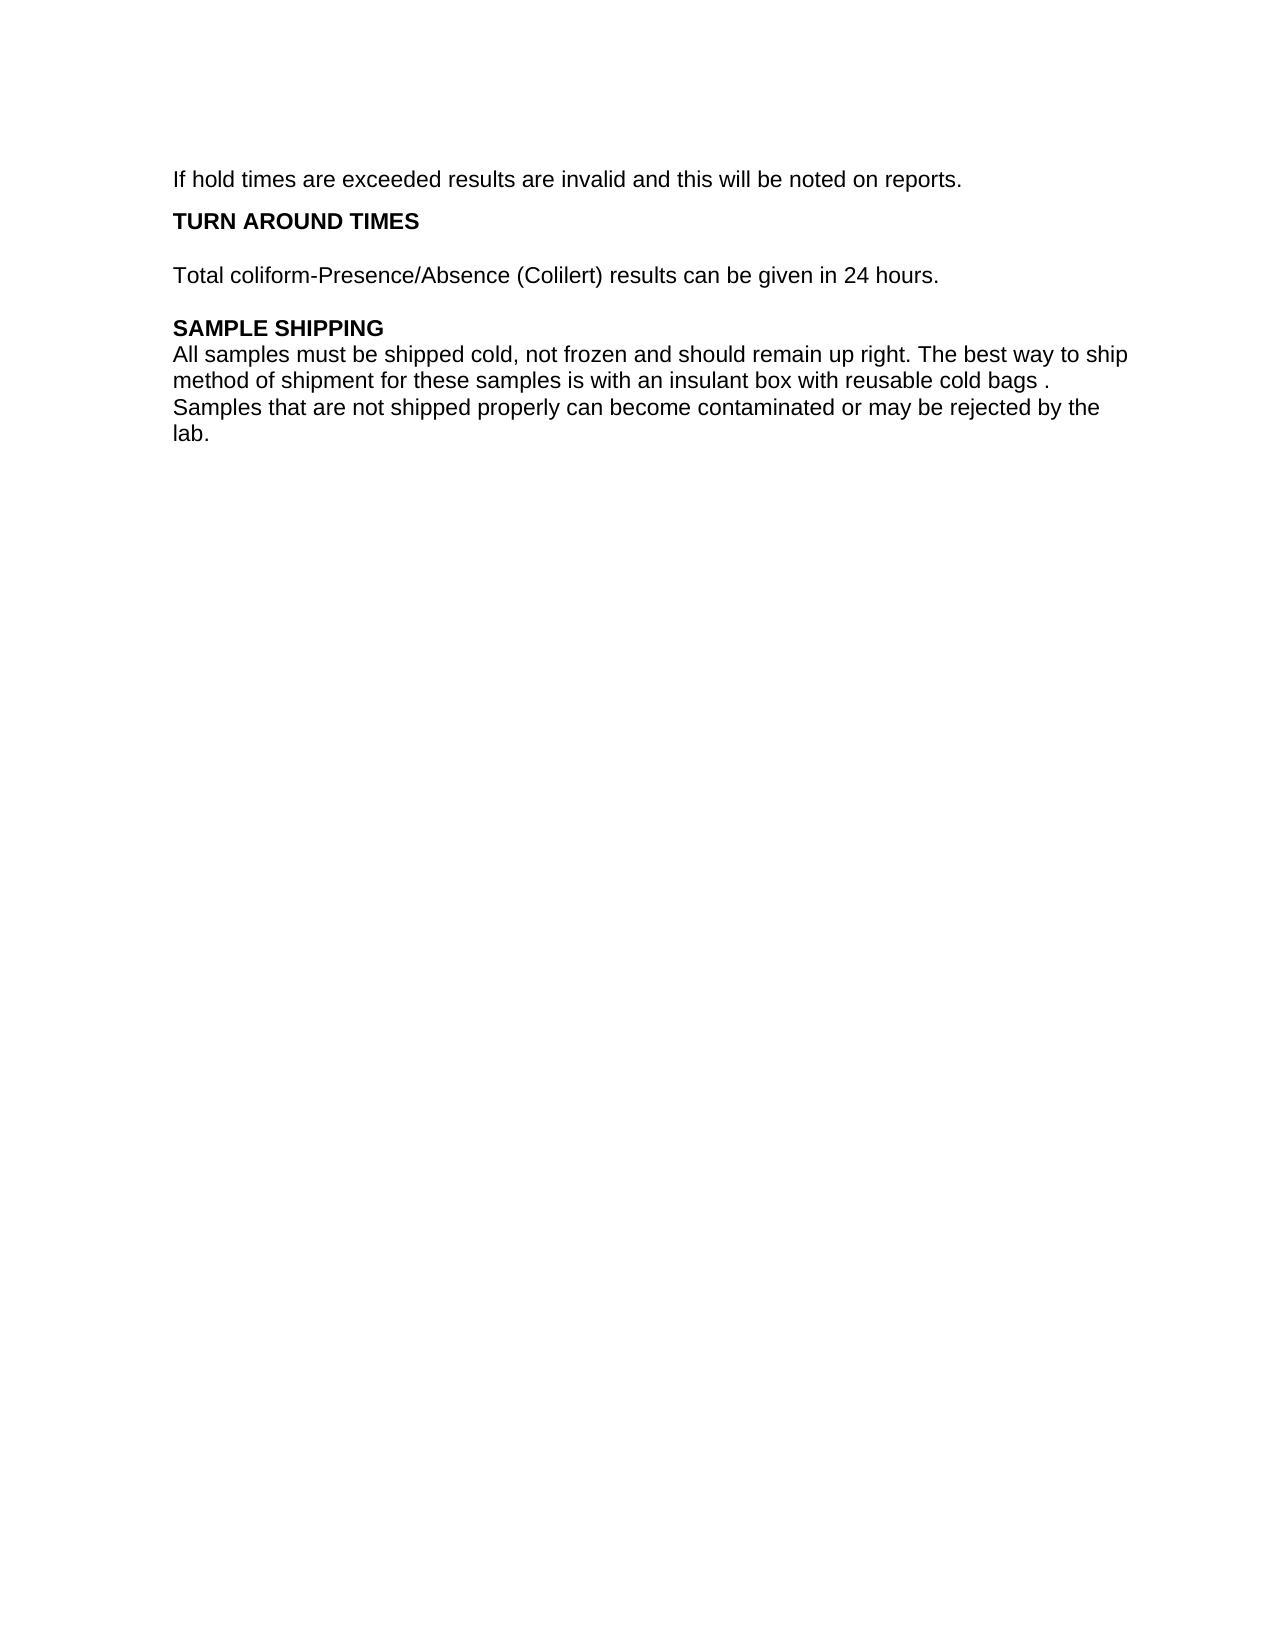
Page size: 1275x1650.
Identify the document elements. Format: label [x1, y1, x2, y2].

table_cell [173, 150, 1132, 446]
